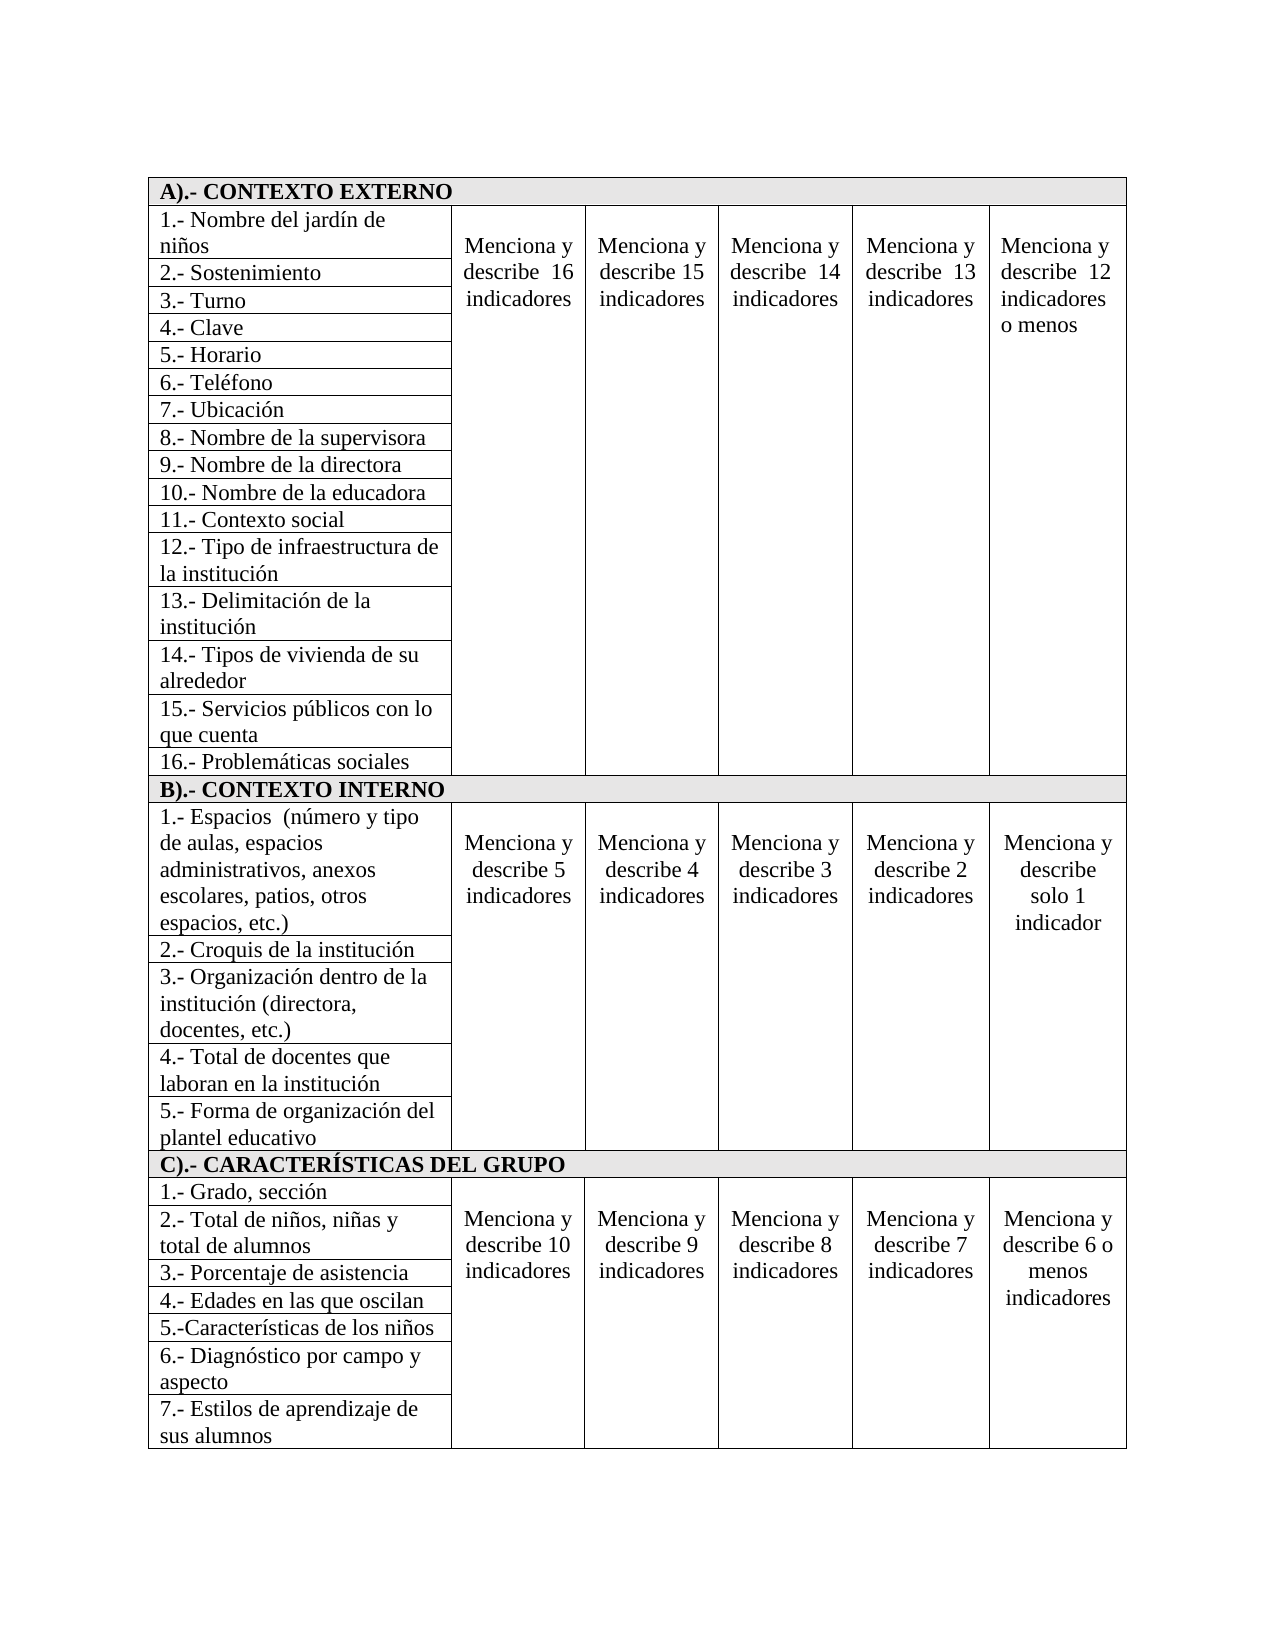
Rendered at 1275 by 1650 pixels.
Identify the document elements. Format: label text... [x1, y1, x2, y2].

table_cell 14.- Tipos de vivienda de su alrededor [149, 641, 451, 693]
table_cell Menciona y describe 7 indicadores [853, 1178, 989, 1448]
table_cell 3.- Porcentaje de asistencia [149, 1260, 451, 1286]
table_cell A).- CONTEXTO EXTERNO [149, 178, 1126, 204]
table_cell 12.- Tipo de infraestructura de la institución [149, 533, 451, 586]
table_cell 3.- Organización dentro de la institución (directora, docentes, etc.) [149, 963, 451, 1042]
table_cell Menciona y describe 8 indicadores [719, 1178, 852, 1448]
table_cell 8.- Nombre de la supervisora [149, 424, 451, 450]
table_cell Menciona y describe solo 1 indicador [990, 803, 1126, 1150]
table_cell 1.- Espacios (número y tipo de aulas, espacios administrativos, anexos escolares, patios, otros espacios, etc.) [149, 803, 451, 935]
table_cell 5.- Forma de organización del plantel educativo [149, 1097, 451, 1150]
table_cell 6.- Diagnóstico por campo y aspecto [149, 1342, 451, 1394]
table_cell 5.-Características de los niños [149, 1314, 451, 1341]
table_cell 15.- Servicios públicos con lo que cuenta [149, 695, 451, 747]
table_cell Menciona y describe 13 indicadores [853, 206, 989, 775]
table_cell Menciona y describe 3 indicadores [719, 803, 852, 1150]
table_cell 2.- Total de niños, niñas y total de alumnos [149, 1206, 451, 1258]
table_cell 2.- Sostenimiento [149, 259, 451, 286]
table_cell 4.- Edades en las que oscilan [149, 1287, 451, 1313]
table_cell Menciona y describe 9 indicadores [585, 1178, 718, 1448]
table_cell Menciona y describe 2 indicadores [853, 803, 989, 1150]
table_cell 1.- Nombre del jardín de niños [149, 206, 451, 258]
table_cell 4.- Clave [149, 314, 451, 341]
table_cell Menciona y describe 4 indicadores [586, 803, 718, 1150]
table_cell Menciona y describe 12 indicadores o menos [990, 206, 1126, 775]
table_cell 7.- Estilos de aprendizaje de sus alumnos [149, 1395, 451, 1448]
table_cell Menciona y describe 16 indicadores [452, 206, 585, 775]
table_cell Menciona y describe 14 indicadores [719, 206, 852, 775]
table_cell 11.- Contexto social [149, 506, 451, 532]
table_cell 5.- Horario [149, 342, 451, 368]
table_cell 16.- Problemáticas sociales [149, 748, 451, 775]
table_cell 6.- Teléfono [149, 369, 451, 395]
table_cell Menciona y describe 15 indicadores [586, 206, 718, 775]
table_cell 2.- Croquis de la institución [149, 936, 451, 962]
table_cell Menciona y describe 5 indicadores [452, 803, 585, 1150]
table_cell C).- CARACTERÍSTICAS DEL GRUPO [149, 1151, 1126, 1177]
table_cell Menciona y describe 6 o menos indicadores [990, 1178, 1126, 1448]
table_cell Menciona y describe 10 indicadores [452, 1178, 584, 1448]
table_cell 7.- Ubicación [149, 396, 451, 423]
table_cell 1.- Grado, sección [149, 1178, 451, 1205]
table_cell 13.- Delimitación de la institución [149, 587, 451, 640]
table_cell 3.- Turno [149, 287, 451, 313]
table_cell 10.- Nombre de la educadora [149, 479, 451, 505]
table_cell 4.- Total de docentes que laboran en la institución [149, 1044, 451, 1096]
table_cell 9.- Nombre de la directora [149, 451, 451, 477]
table_cell B).- CONTEXTO INTERNO [149, 776, 1126, 802]
